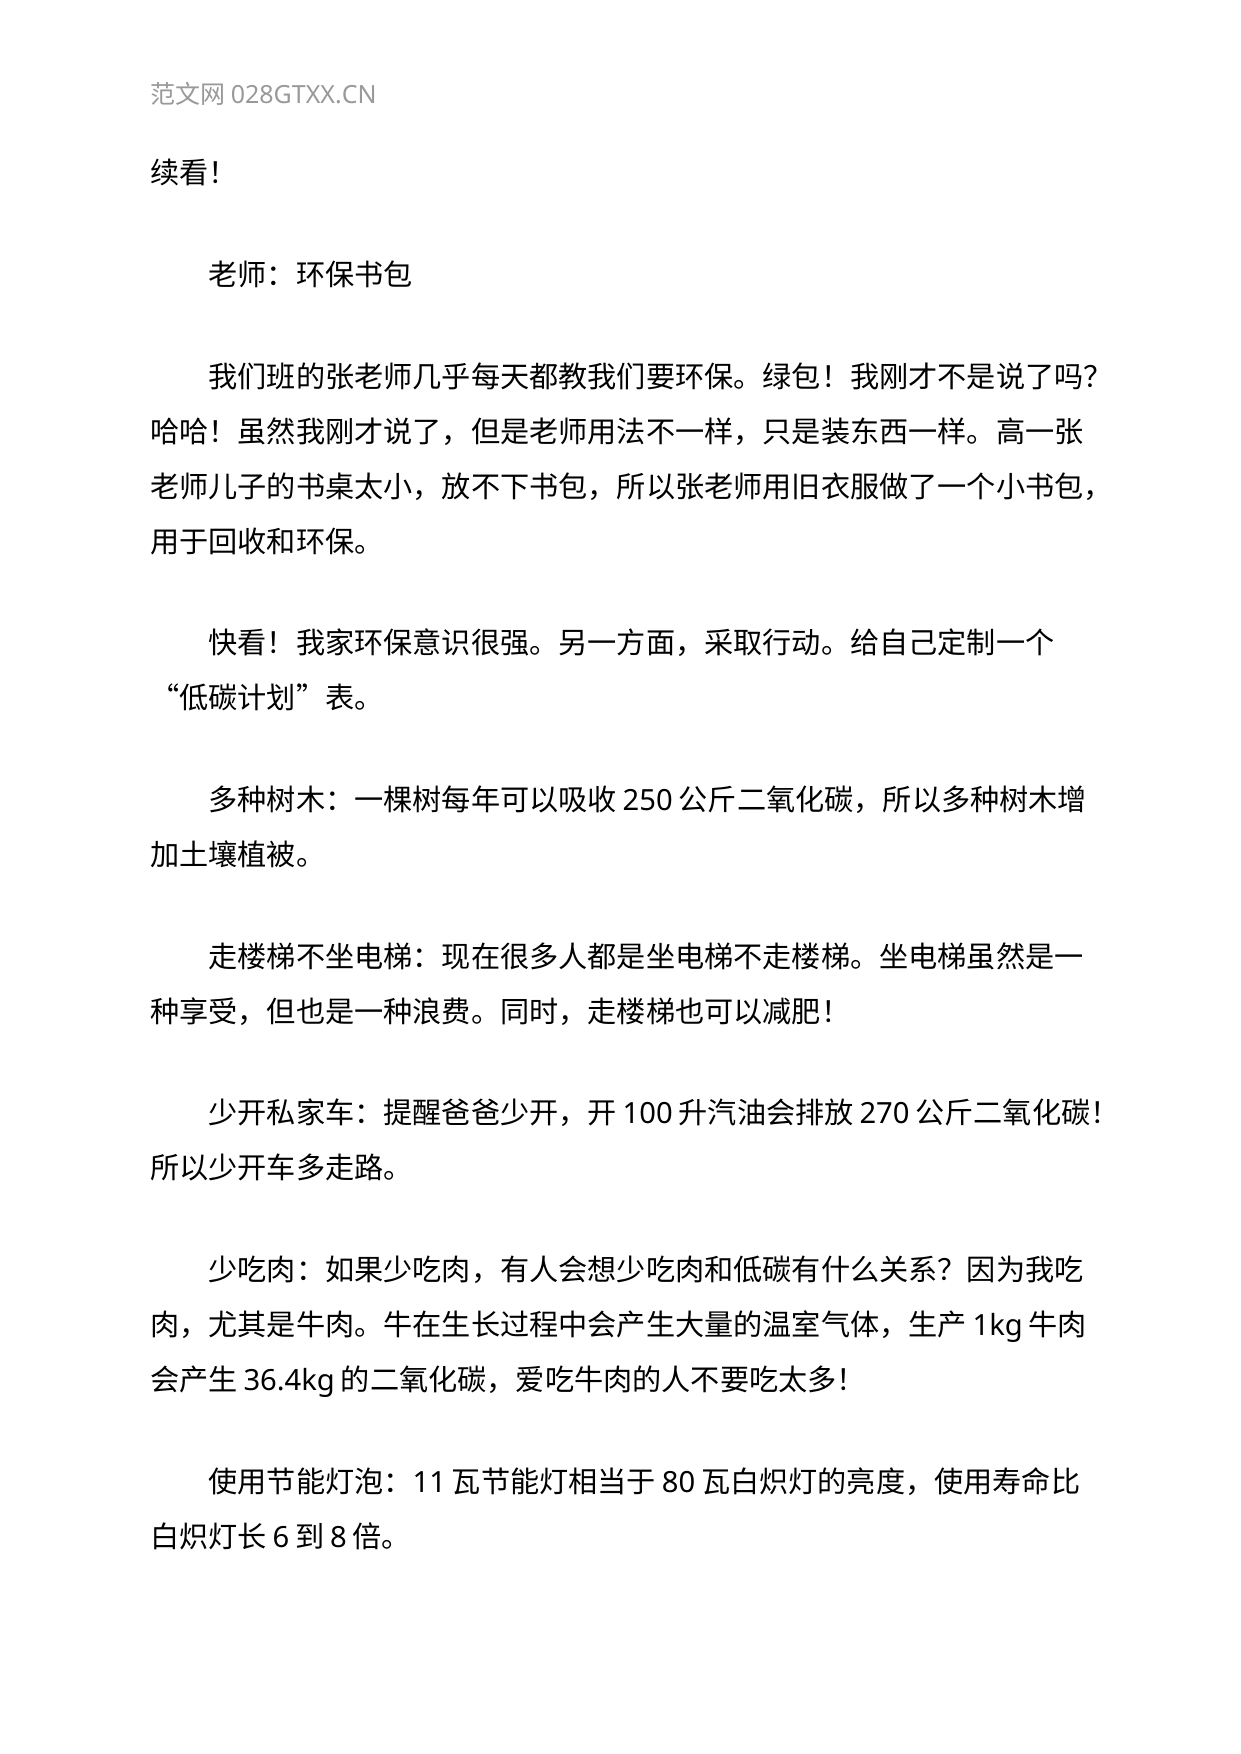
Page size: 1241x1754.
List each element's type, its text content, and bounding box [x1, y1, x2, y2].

text 少吃肉：如果少吃肉，有人会想少吃肉和低碳有什么关系？因为我吃肉，尤其是牛肉。牛在生长过程中会产生大量的温室气体，生产1kg牛肉会产生36.4kg的二氧化碳，爱吃牛肉的人不要吃太多！ [150, 1247, 1090, 1399]
text 少开私家车：提醒爸爸少开，开100升汽油会排放270公斤二氧化碳！所以少开车多走路。 [150, 1090, 1090, 1187]
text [150, 150, 1090, 192]
text 我们班的张老师几乎每天都教我们要环保。绿包！我刚才不是说了吗？哈哈！虽然我刚才说了，但是老师用法不一样，只是装东西一样。高一张老师儿子的书桌太小，放不下书包，所以张老师用旧衣服做了一个小书包，用于回收和环保。 [150, 353, 1090, 561]
text 快看！我家环保意识很强。另一方面，采取行动。给自己定制一个“低碳计划”表。 [150, 620, 1090, 717]
text 多种树木：一棵树每年可以吸收250公斤二氧化碳，所以多种树木增加土壤植被。 [150, 777, 1090, 874]
text 走楼梯不坐电梯：现在很多人都是坐电梯不走楼梯。坐电梯虽然是一种享受，但也是一种浪费。同时，走楼梯也可以减肥！ [150, 933, 1090, 1031]
text 老师：环保书包 [150, 252, 1090, 294]
text 使用节能灯泡：11瓦节能灯相当于80瓦白炽灯的亮度，使用寿命比白炽灯长6到8倍。 [150, 1459, 1090, 1556]
